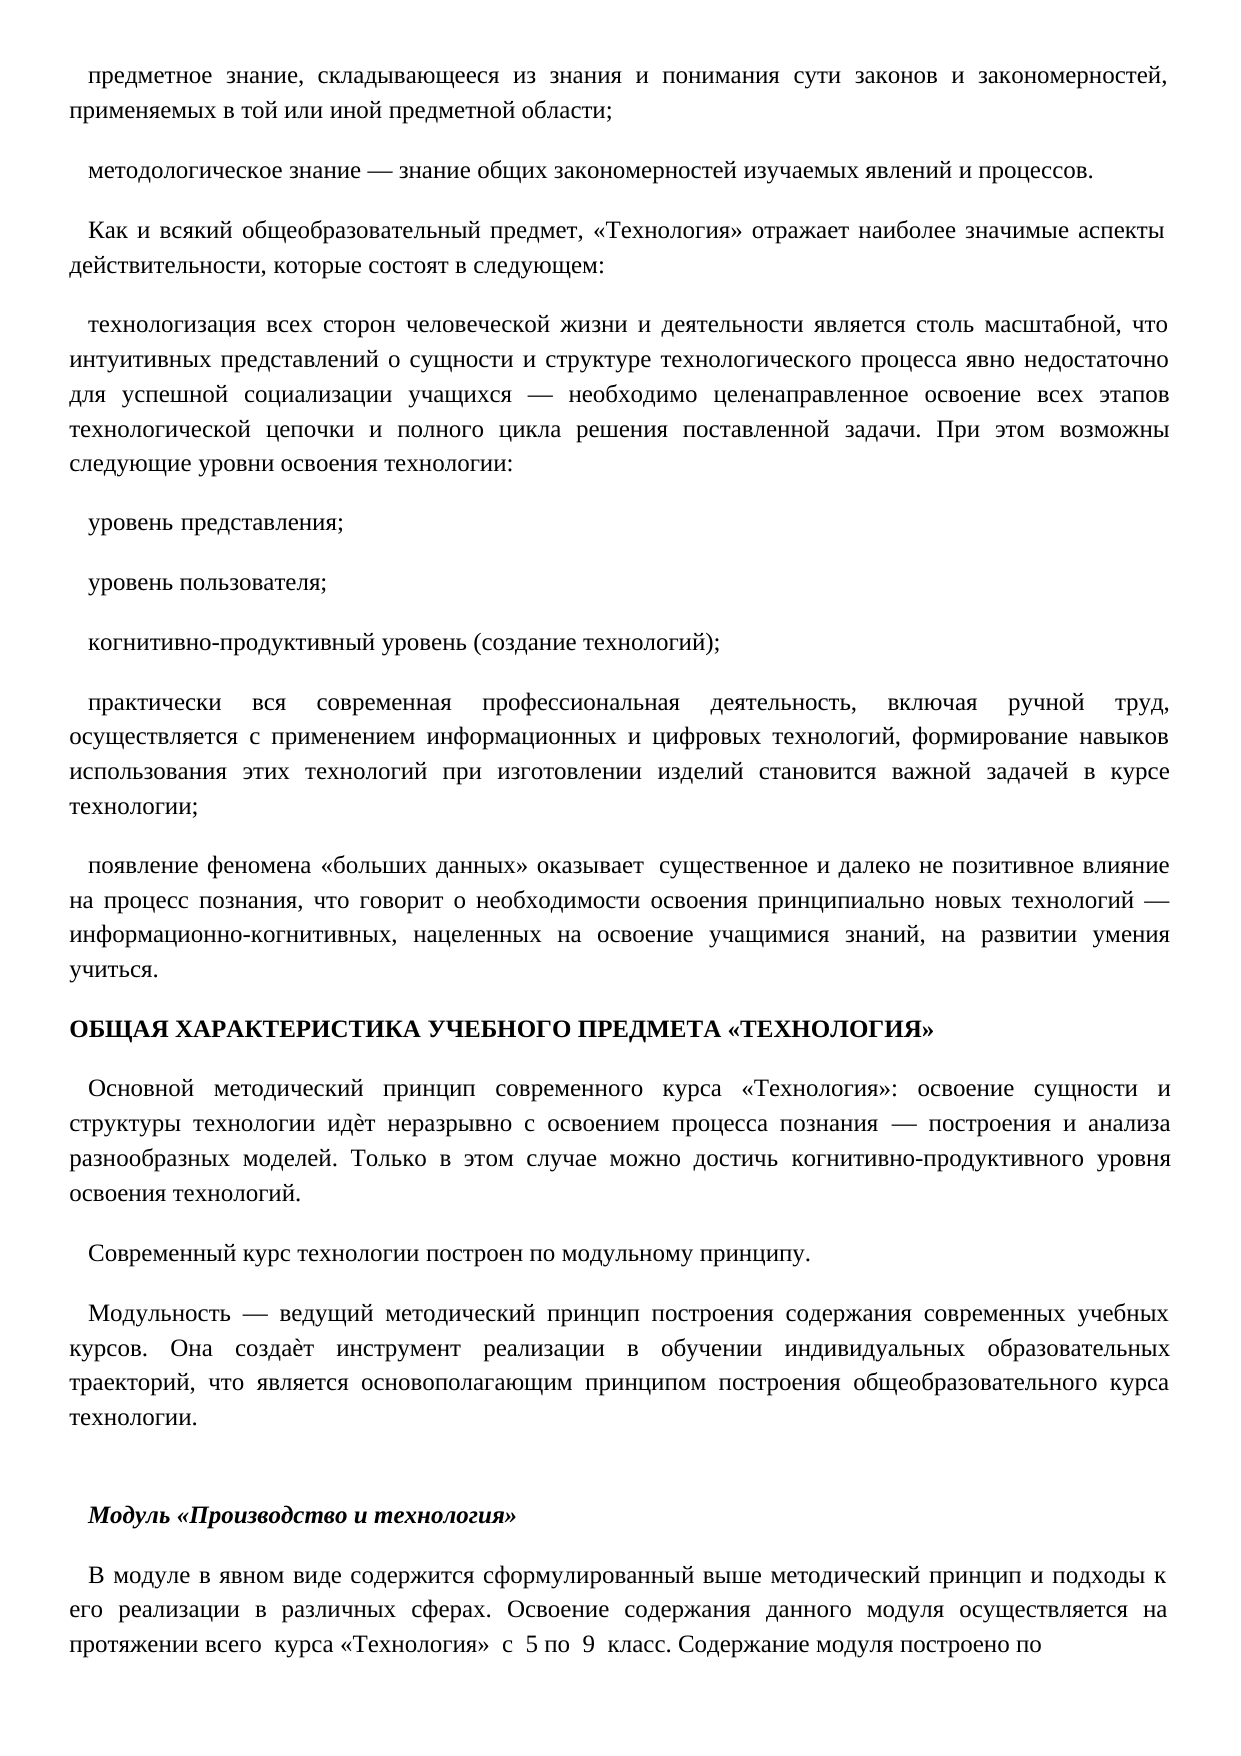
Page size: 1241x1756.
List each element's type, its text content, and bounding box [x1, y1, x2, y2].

text предметное знание, складывающееся из знания и понимания сути законов и закономерностей, применяемых в той или иной предметной области; [69, 60, 1168, 124]
text Модульность — ведущий методический принцип построения содержания современных учебных курсов. Она создаѐт инструмент реализации в обучении индивидуальных образовательных траекторий, что является основополагающим принципом построения общеобразовательного курса технологии. [69, 1298, 1170, 1431]
text Современный курс технологии построен по модульному принципу. [88, 1238, 1184, 1266]
text Модуль «Производство и технология» [88, 1500, 1184, 1529]
text практически вся современная профессиональная деятельность, включая ручной труд, осуществляется с применением информационных и цифровых технологий, формирование навыков использования этих технологий при изготовлении изделий становится важной задачей в курсе технологии; [69, 687, 1170, 819]
text Как и всякий общеобразовательный предмет, «Технология» отражает наиболее значимые аспекты действительности, которые состоят в следующем: [69, 215, 1166, 278]
text методологическое знание — знание общих закономерностей изучаемых явлений и процессов. [88, 155, 1184, 184]
text ОБЩАЯ ХАРАКТЕРИСТИКА УЧЕБНОГО ПРЕДМЕТА «ТЕХНОЛОГИЯ» [69, 1014, 1184, 1042]
text когнитивно-продуктивный уровень (создание технологий); [88, 627, 1184, 656]
text Основной методический принцип современного курса «Технология»: освоение сущности и структуры технологии идѐт неразрывно с освоением процесса познания — построения и анализа разнообразных моделей. Только в этом случае можно достичь когнитивно-продуктивного уровня освоения технологий. [69, 1073, 1171, 1206]
text уровень представления; уровень пользователя; [88, 507, 344, 596]
text появление феномена «больших данных» оказывает существенное и далеко не позитивное влияние на процесс познания, что говорит о необходимости освоения принципиально новых технологий — информационно-когнитивных, нацеленных на освоение учащимися знаний, на развитии умения учиться. [69, 850, 1170, 983]
text В модуле в явном виде содержится сформулированный выше методический принцип и подходы к его реализации в различных сферах. Освоение содержания данного модуля осуществляется на протяжении всего курса «Технология» с 5 по 9 класс. Содержание модуля построено по [69, 1560, 1168, 1658]
text технологизация всех сторон человеческой жизни и деятельности является столь масштабной, что интуитивных представлений о сущности и структуре технологического процесса явно недостаточно для успешной социализации учащихся — необходимо целенаправленное освоение всех этапов технологической цепочки и полного цикла решения поставленной задачи. При этом возможны следующие уровни освоения технологии: [69, 309, 1170, 477]
